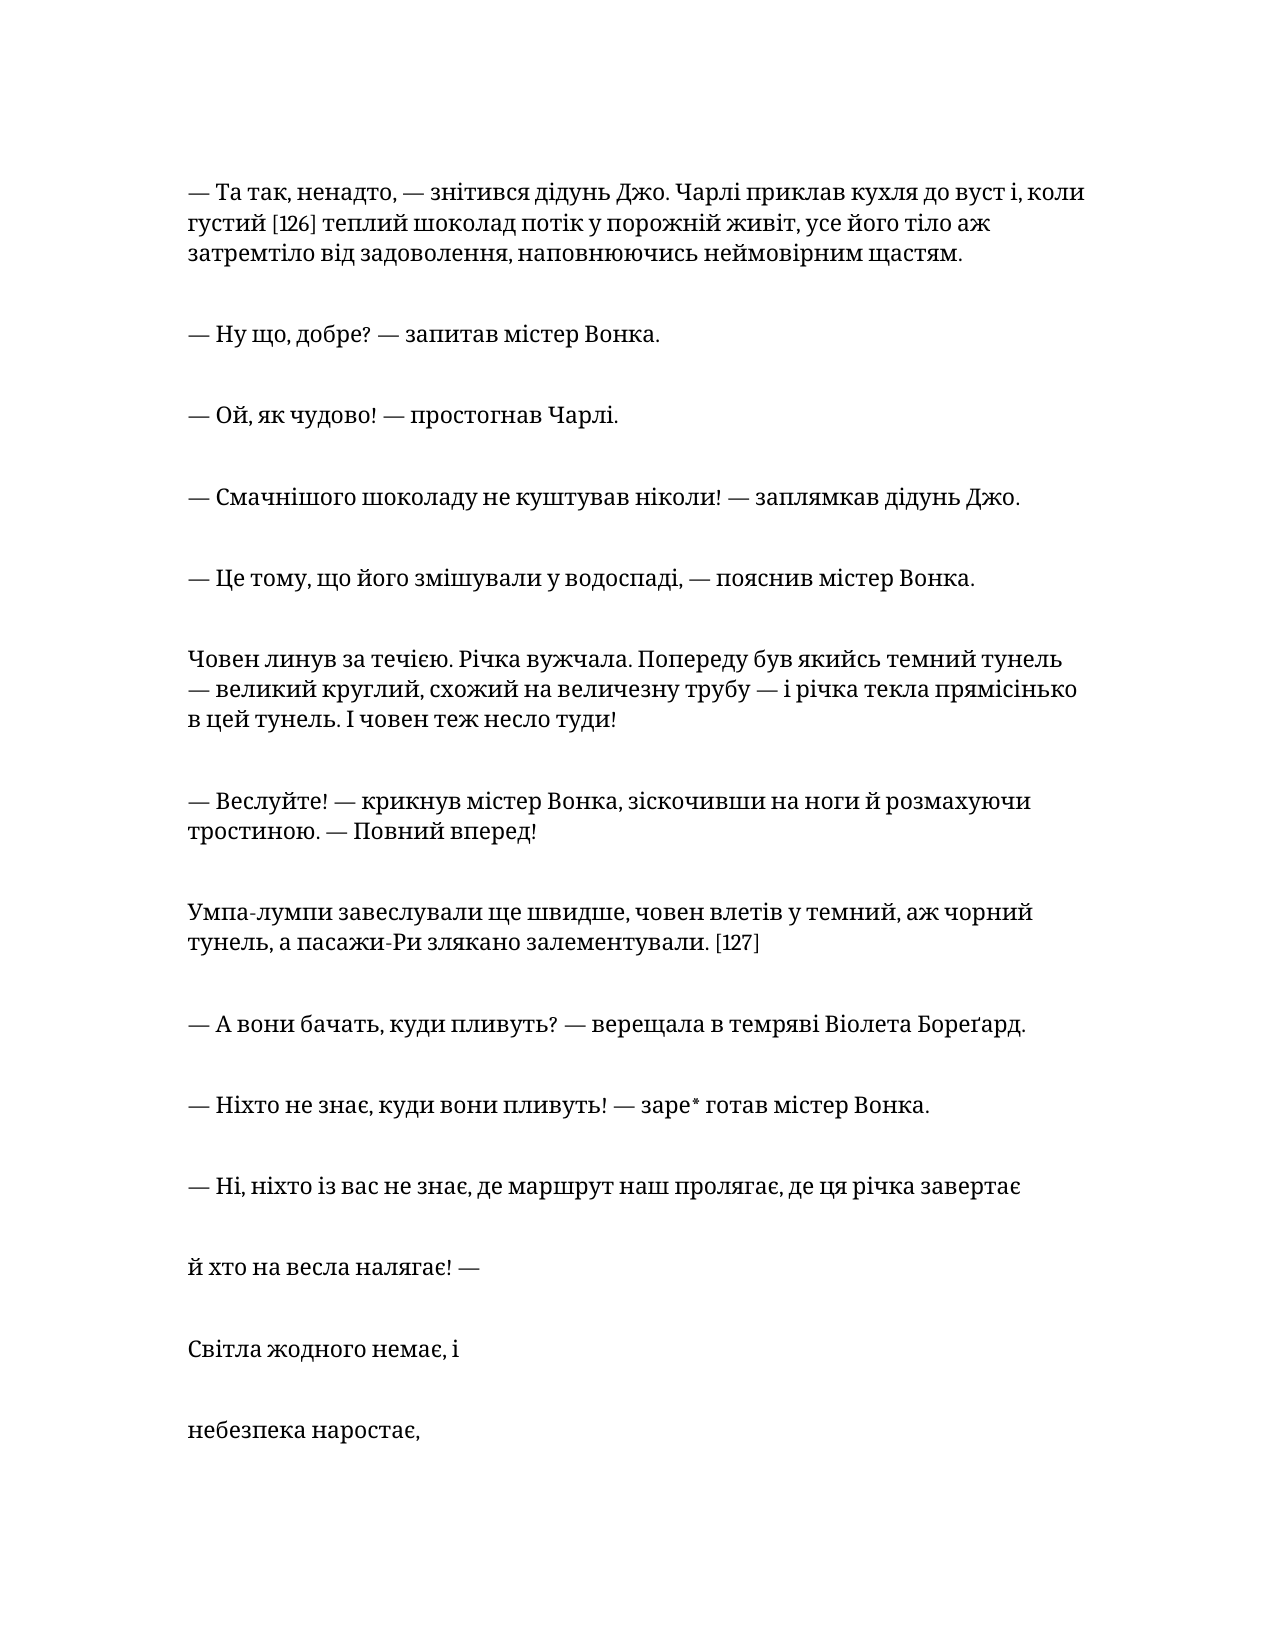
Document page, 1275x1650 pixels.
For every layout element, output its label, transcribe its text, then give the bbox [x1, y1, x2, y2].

text — А вони бачать, куди пливуть? — верещала в темряві Віолета Бореґард. [187, 981, 1087, 1038]
text — Це тому, що його змішували у водоспаді, — пояснив містер Вонка. [187, 535, 1087, 592]
text — Ой, як чудово! — простогнав Чарлі. [187, 373, 1087, 429]
text небезпека наростає, [187, 1387, 1087, 1444]
text й хто на весла налягає! — [187, 1225, 1087, 1282]
text Світла жодного немає, і [187, 1306, 1087, 1363]
text — Ніхто не знає, куди вони пливуть! — заре* готав містер Вонка. [187, 1062, 1087, 1119]
text — Веслуйте! — крикнув містер Вонка, зіскочивши на ноги й розмахуючи тростиною. — Повний вперед! [187, 758, 1087, 845]
text — Ну що, добре? — запитав містер Вонка. [187, 292, 1087, 348]
text Човен линув за течією. Річка вужчала. Попереду був якийсь темний тунель — великий круглий, схожий на величезну трубу — і річка текла прямісінько в цей тунель. І човен теж несло туди! [187, 617, 1087, 734]
text Умпа-лумпи завеслували ще швидше, човен влетів у темний, аж чорний тунель, а пасажи-Ри злякано залементували. [127] [187, 870, 1087, 957]
text — Та так, ненадто, — знітився дідунь Джо. Чарлі приклав кухля до вуст і, коли густий [126] теплий шоколад потік у порожній живіт, усе його тіло аж затремтіло від задоволення, наповнюючись неймовірним щастям. [187, 150, 1087, 267]
text — Ні, ніхто із вас не знає, де маршрут наш пролягає, де ця річка завертає [187, 1144, 1087, 1200]
text — Смачнішого шоколаду не куштував ніколи! — заплямкав дідунь Джо. [187, 454, 1087, 511]
